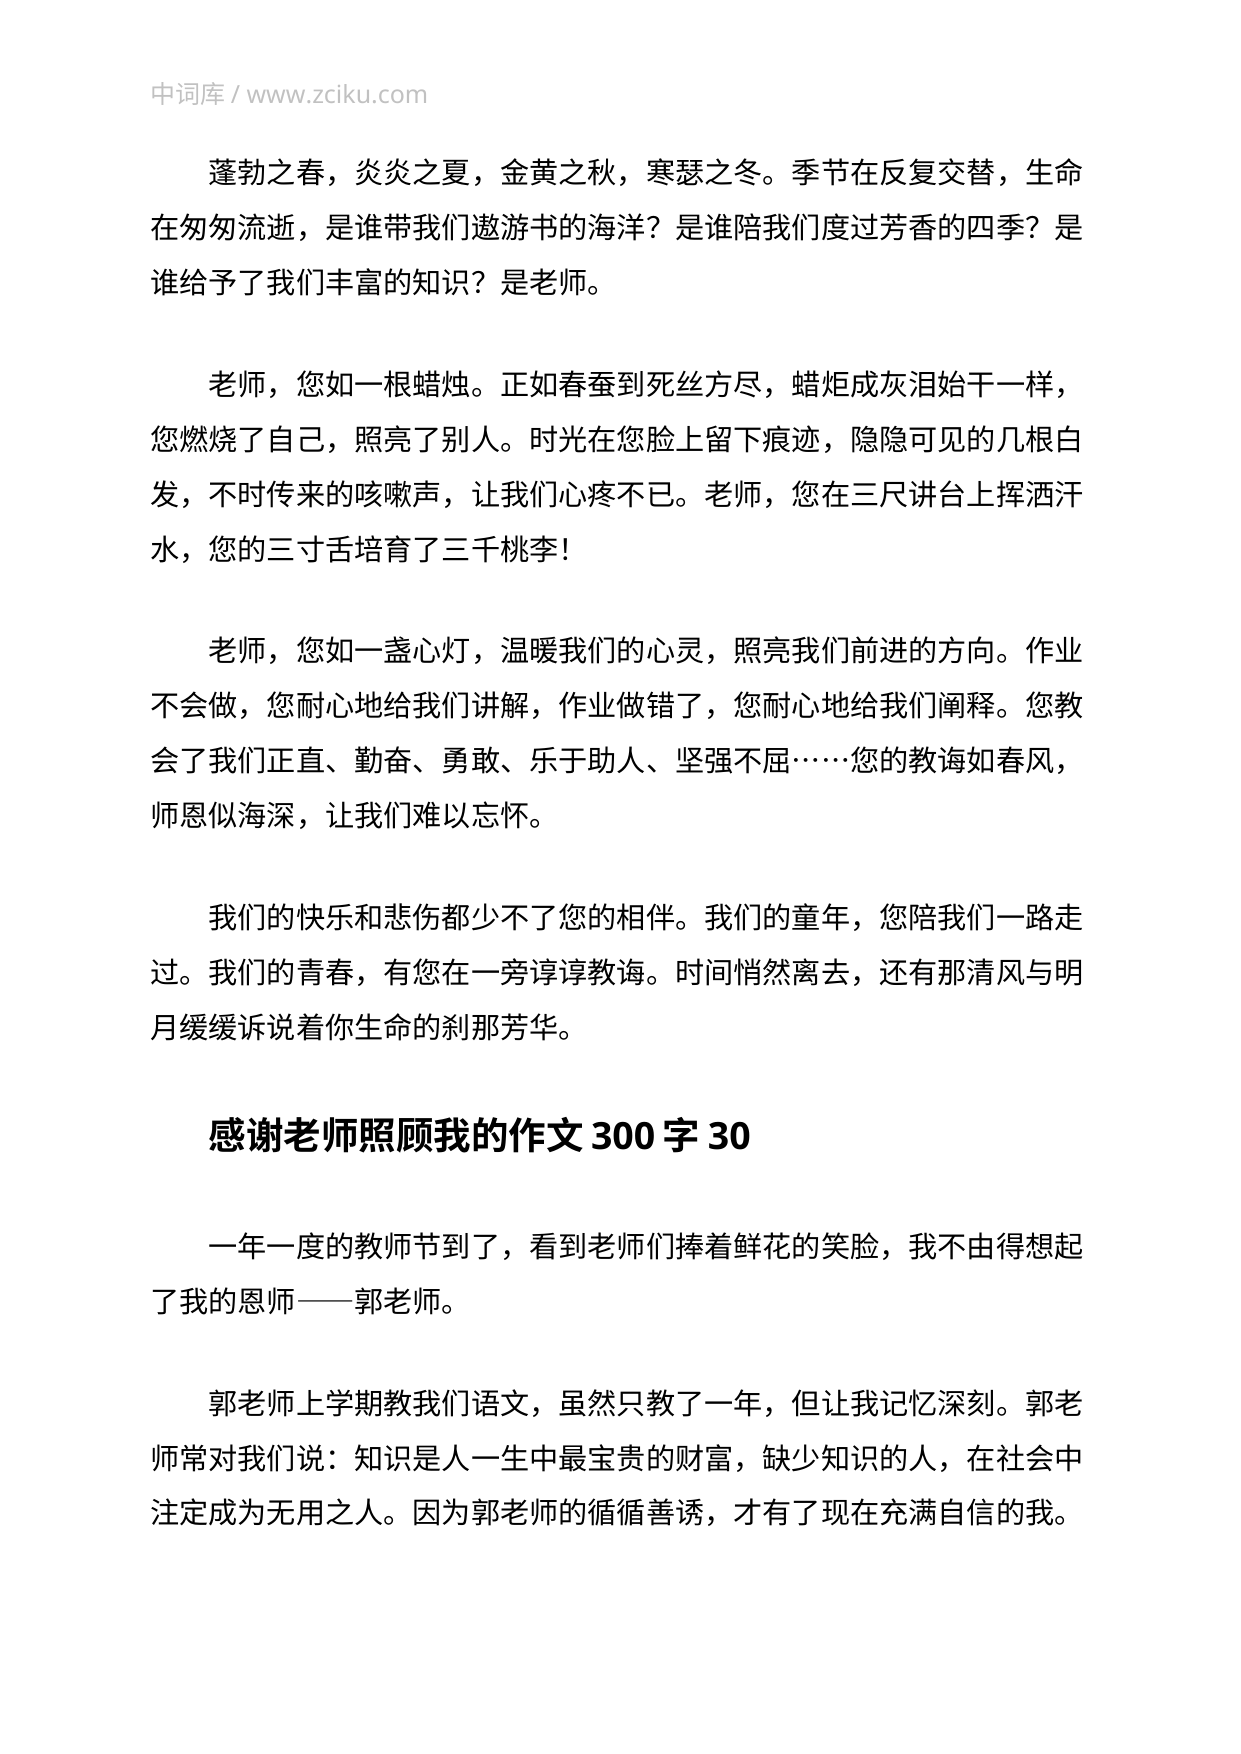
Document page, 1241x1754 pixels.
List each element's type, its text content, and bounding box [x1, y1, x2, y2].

text 一年一度的教师节到了，看到老师们捧着鲜花的笑脸，我不由得想起了我的恩师——郭老师。 [150, 1224, 1090, 1321]
text 郭老师上学期教我们语文，虽然只教了一年，但让我记忆深刻。郭老师常对我们说：知识是人一生中最宝贵的财富，缺少知识的人，在社会中注定成为无用之人。因为郭老师的循循善诱，才有了现在充满自信的我。 [150, 1380, 1090, 1532]
text 老师，您如一根蜡烛。正如春蚕到死丝方尽，蜡炬成灰泪始干一样，您燃烧了自己，照亮了别人。时光在您脸上留下痕迹，隐隐可见的几根白发，不时传来的咳嗽声，让我们心疼不已。老师，您在三尺讲台上挥洒汗水，您的三寸舌培育了三千桃李！ [150, 362, 1090, 568]
text 老师，您如一盏心灯，温暖我们的心灵，照亮我们前进的方向。作业不会做，您耐心地给我们讲解，作业做错了，您耐心地给我们阐释。您教会了我们正直、勤奋、勇敢、乐于助人、坚强不屈……您的教诲如春风，师恩似海深，让我们难以忘怀。 [150, 628, 1090, 835]
text 蓬勃之春，炎炎之夏，金黄之秋，寒瑟之冬。季节在反复交替，生命在匆匆流逝，是谁带我们遨游书的海洋？是谁陪我们度过芳香的四季？是谁给予了我们丰富的知识？是老师。 [150, 150, 1090, 302]
text 我们的快乐和悲伤都少不了您的相伴。我们的童年，您陪我们一路走过。我们的青春，有您在一旁谆谆教诲。时间悄然离去，还有那清风与明月缓缓诉说着你生命的刹那芳华。 [150, 894, 1090, 1047]
text 感谢老师照顾我的作文300字30 [150, 1106, 1090, 1161]
